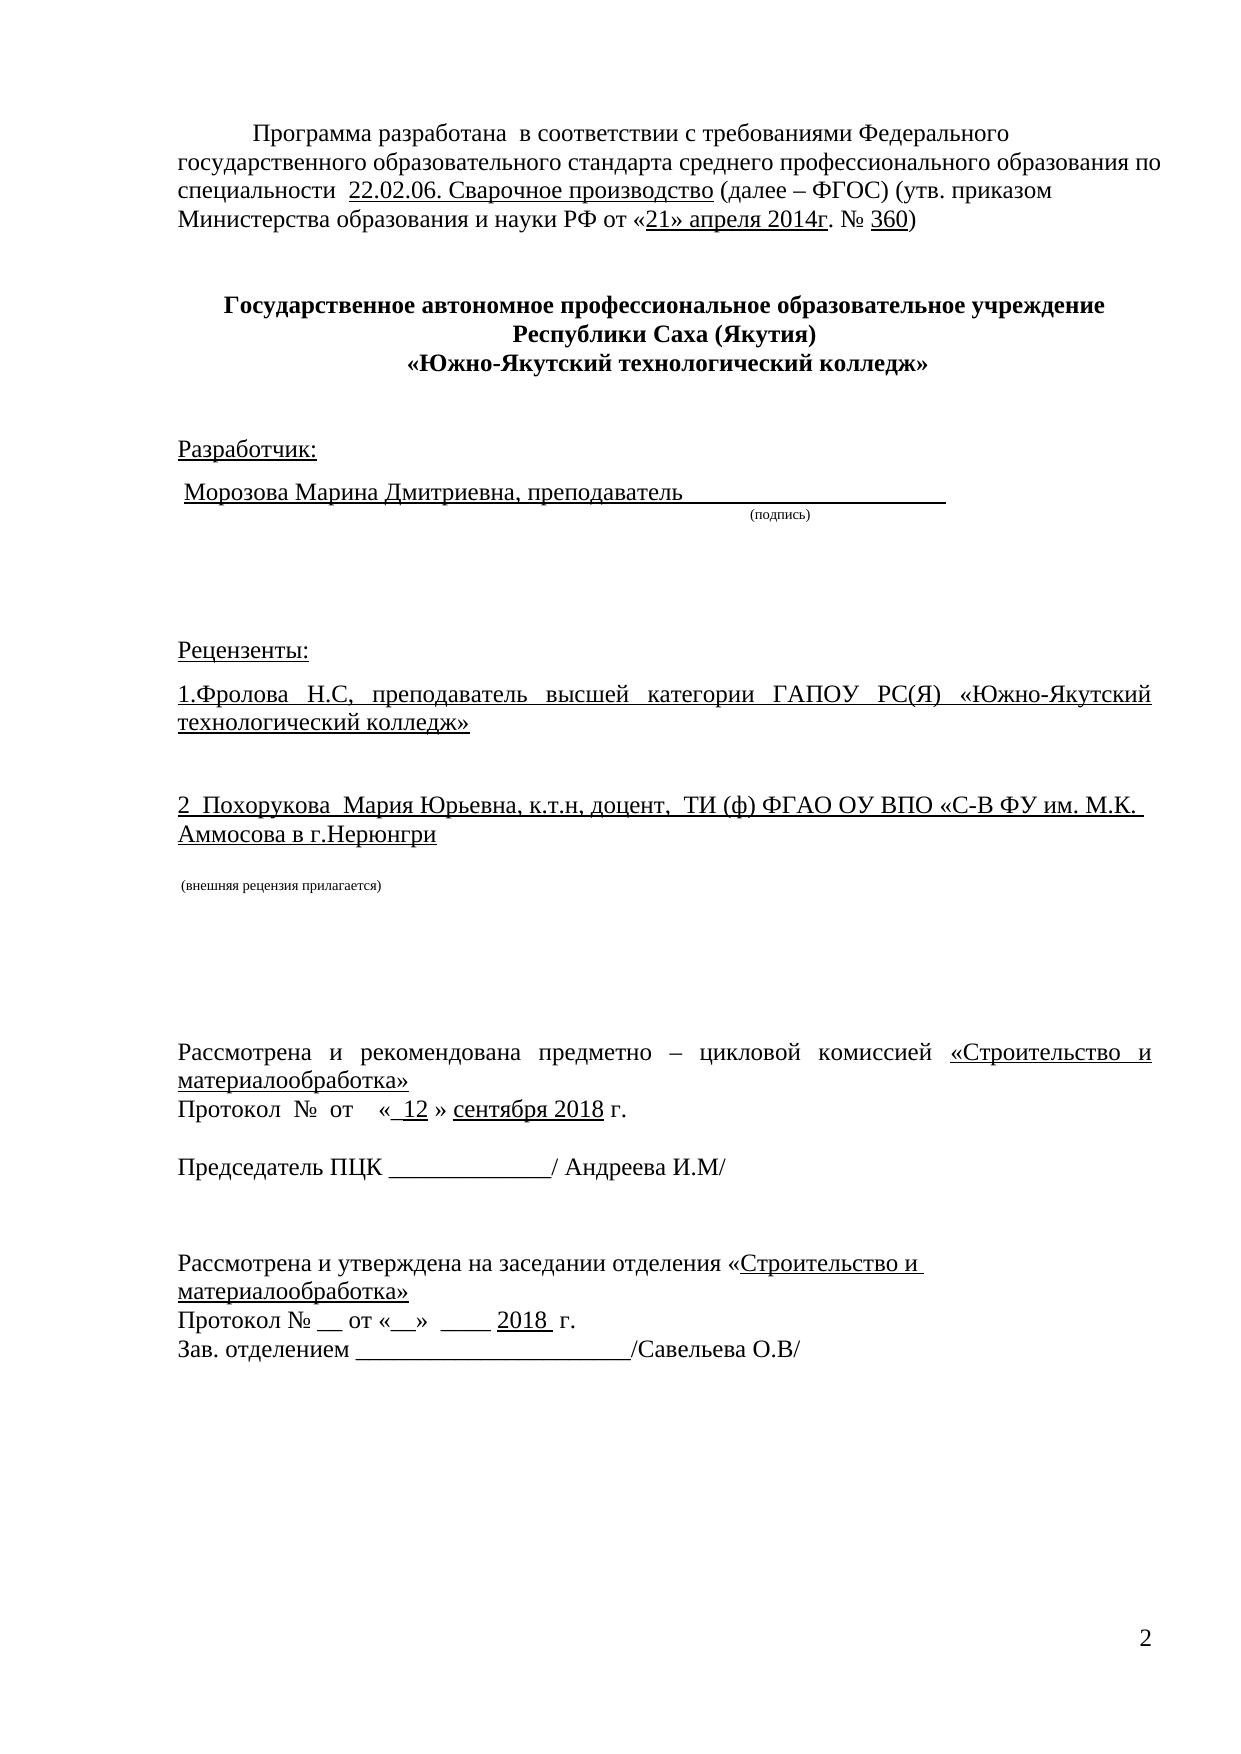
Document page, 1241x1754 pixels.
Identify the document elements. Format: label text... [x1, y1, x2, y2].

text (подпись) [177, 506, 1152, 535]
text 1.Фролова Н.С, преподаватель высшей категории ГАПОУ РС(Я) «Южно-Якутский технологический колледж» [177, 705, 1152, 736]
text 2 Похорукова Мария Юрьевна, к.т.н, доцент, ТИ (ф) ФГАО ОУ ВПО «С-В ФУ им. М.К. Аммосова в г.Нерюнгри [177, 790, 1152, 848]
text Протокол № __ от «__» ____ 2018 г. [177, 1305, 1152, 1334]
text Программа разработана в соответствии с требованиями Федерального государственного образовательного стандарта среднего профессионального образования по специальности 22.02.06. Сварочное производство (далее – ФГОС) (утв. приказом Министерства образования и науки РФ от «21» апреля 2014г. № 360) [177, 118, 1171, 233]
text Разработчик: [177, 434, 1152, 463]
text Рассмотрена и рекомендована предметно – цикловой комиссией «Строительство и материалообработка» [177, 1037, 1152, 1094]
text Морозова Марина Дмитриевна, преподаватель_____________________ [177, 477, 1152, 506]
text (внешняя рецензия прилагается) [177, 876, 1152, 905]
text Рассмотрена и утверждена на заседании отделения «Строительство и материалообработка» [177, 1248, 1152, 1305]
text Председатель ПЦК _____________/ Андреева И.М/ [177, 1152, 1152, 1181]
text Государственное автономное профессиональное образовательное учреждение Республики Саха (Якутия) [177, 291, 1152, 348]
text «Южно-Якутский технологический колледж» [177, 348, 1152, 377]
text 1.Фролова Н.С, преподаватель высшей категории ГАПОУ РС(Я) «Южно-Якутский технологический колледж» [177, 679, 1152, 704]
text Протокол № от «_12 » сентября 2018 г. [177, 1094, 1152, 1123]
text Рецензенты: [177, 636, 1152, 664]
text Зав. отделением ______________________/Савельева О.В/ [177, 1334, 1152, 1363]
